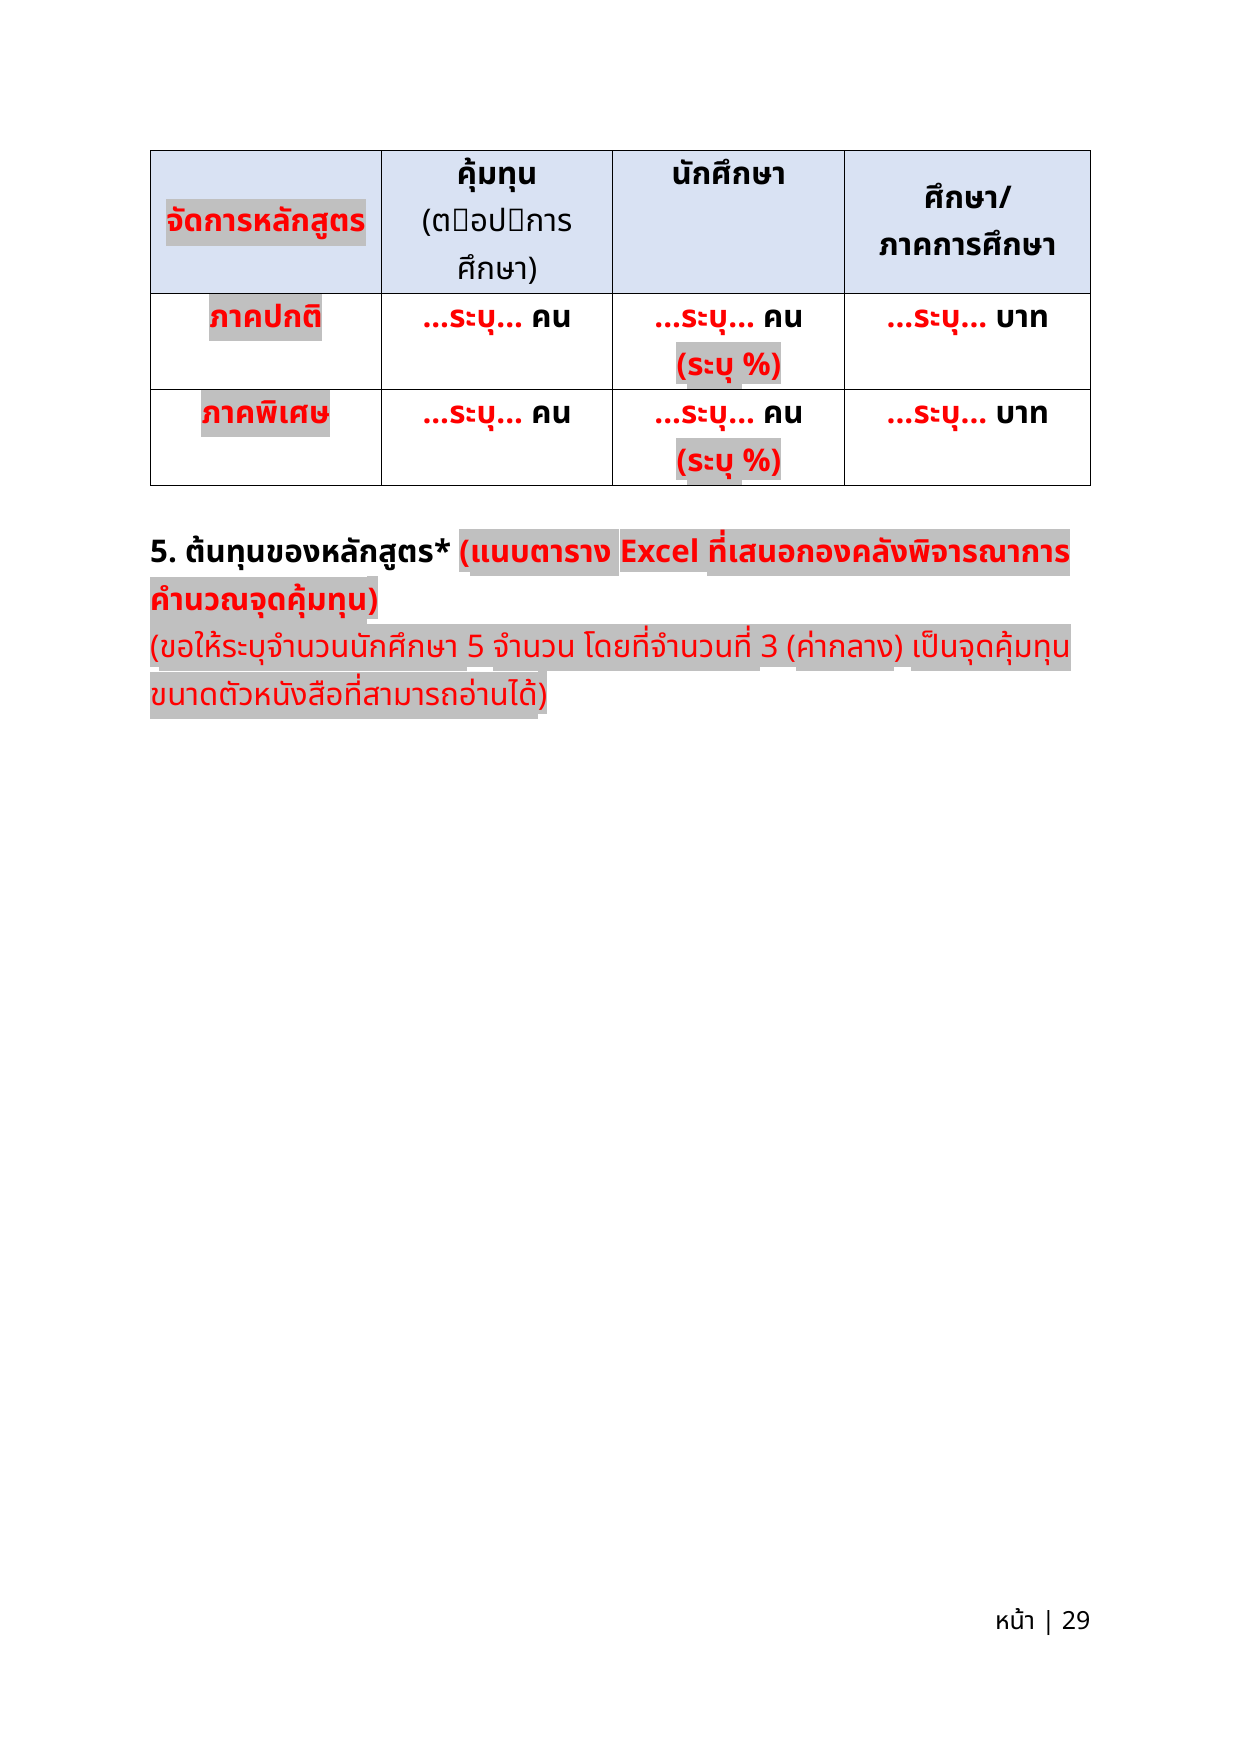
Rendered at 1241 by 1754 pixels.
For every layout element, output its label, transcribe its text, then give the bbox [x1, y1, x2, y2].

table_header การบริหารจัดการหลักสูตร [151, 151, 381, 293]
table_cell ...ระบุ... บาท [845, 294, 1090, 389]
table_cell ภาคพิเศษ [151, 390, 381, 485]
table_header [382, 151, 612, 293]
table_cell ...ระบุ... คน (ระบุ %) [613, 390, 844, 485]
table_cell ...ระบุ... บาท [845, 390, 1090, 485]
table_cell ...ระบุ... คน (ระบุ %) [613, 294, 844, 389]
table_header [845, 151, 1090, 293]
table_header จำนวนรับนักศึกษา [613, 151, 844, 293]
text 5. ต้นทุนของหลักสูตร* (แนบตาราง Excel ที่เสนอกองคลังพิจารณาการคำนวณจุดคุ้มทุน) [150, 529, 1090, 624]
table_cell ...ระบุ... คน [382, 390, 612, 485]
table_cell ...ระบุ... คน [382, 294, 612, 389]
table_cell ภาคปกติ [151, 294, 381, 389]
text (ขอให้ระบุจำนวนนักศึกษา 5 จำนวน โดยที่จำนวนที่ 3 (ค่ากลาง) เป็นจุดคุ้มทุน ขนาดตัวหนังสือที่สามารถอ่านได้) [538, 624, 1090, 719]
